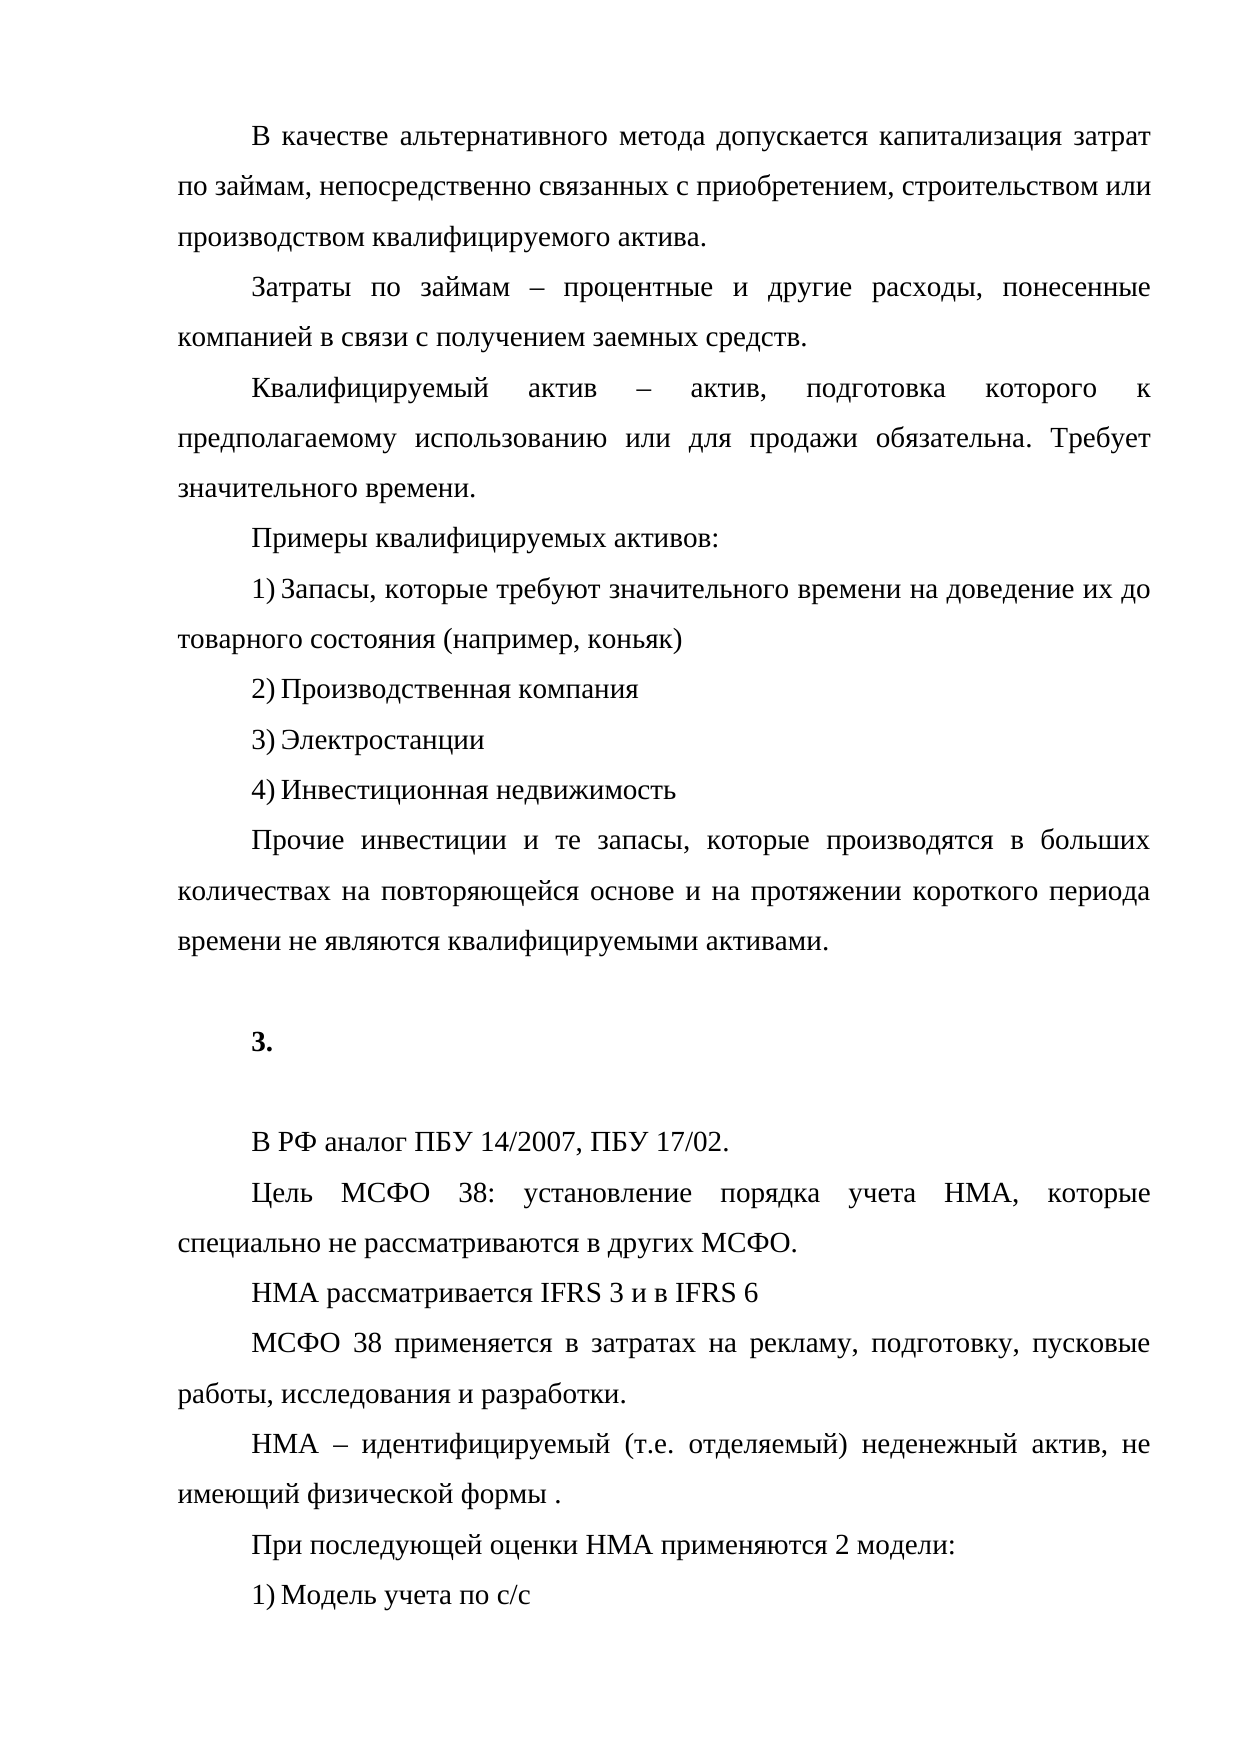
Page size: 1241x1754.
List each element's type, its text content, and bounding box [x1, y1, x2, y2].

text При последующей оценки НМА применяются 2 модели: [177, 1527, 1152, 1560]
text НМА рассматривается IFRS 3 и в IFRS 6 [177, 1275, 1152, 1309]
text Затраты по займам – процентные и другие расходы, понесенные компанией в связи с получением заемных средств. [177, 269, 1152, 353]
list Производственная компания [177, 672, 1152, 705]
list Инвестиционная недвижимость [177, 772, 1152, 806]
list Запасы, которые требуют значительного времени на доведение их до товарного состояния (например, коньяк) [177, 571, 1152, 655]
text НМА – идентифицируемый (т.е. отделяемый) неденежный актив, не имеющий физической формы . [177, 1426, 1152, 1510]
text Цель МСФО 38: установление порядка учета НМА, которые специально не рассматриваются в других МСФО. [177, 1175, 1152, 1258]
list Электростанции [177, 722, 1152, 755]
text Прочие инвестиции и те запасы, которые производятся в больших количествах на повторяющейся основе и на протяжении короткого периода времени не являются квалифицируемыми активами. [177, 822, 1152, 957]
list Модель учета по с/с [177, 1577, 1152, 1611]
text МСФО 38 применяется в затратах на рекламу, подготовку, пусковые работы, исследования и разработки. [177, 1326, 1152, 1409]
text Примеры квалифицируемых активов: [177, 521, 1152, 554]
text 3. [177, 1024, 1152, 1057]
text В качестве альтернативного метода допускается капитализация затрат по займам, непосредственно связанных с приобретением, строительством или производством квалифицируемого актива. [177, 118, 1152, 252]
text В РФ аналог ПБУ 14/2007, ПБУ 17/02. [177, 1124, 1152, 1158]
text Квалифицируемый актив – актив, подготовка которого к предполагаемому использованию или для продажи обязательна. Требует значительного времени. [177, 370, 1152, 504]
